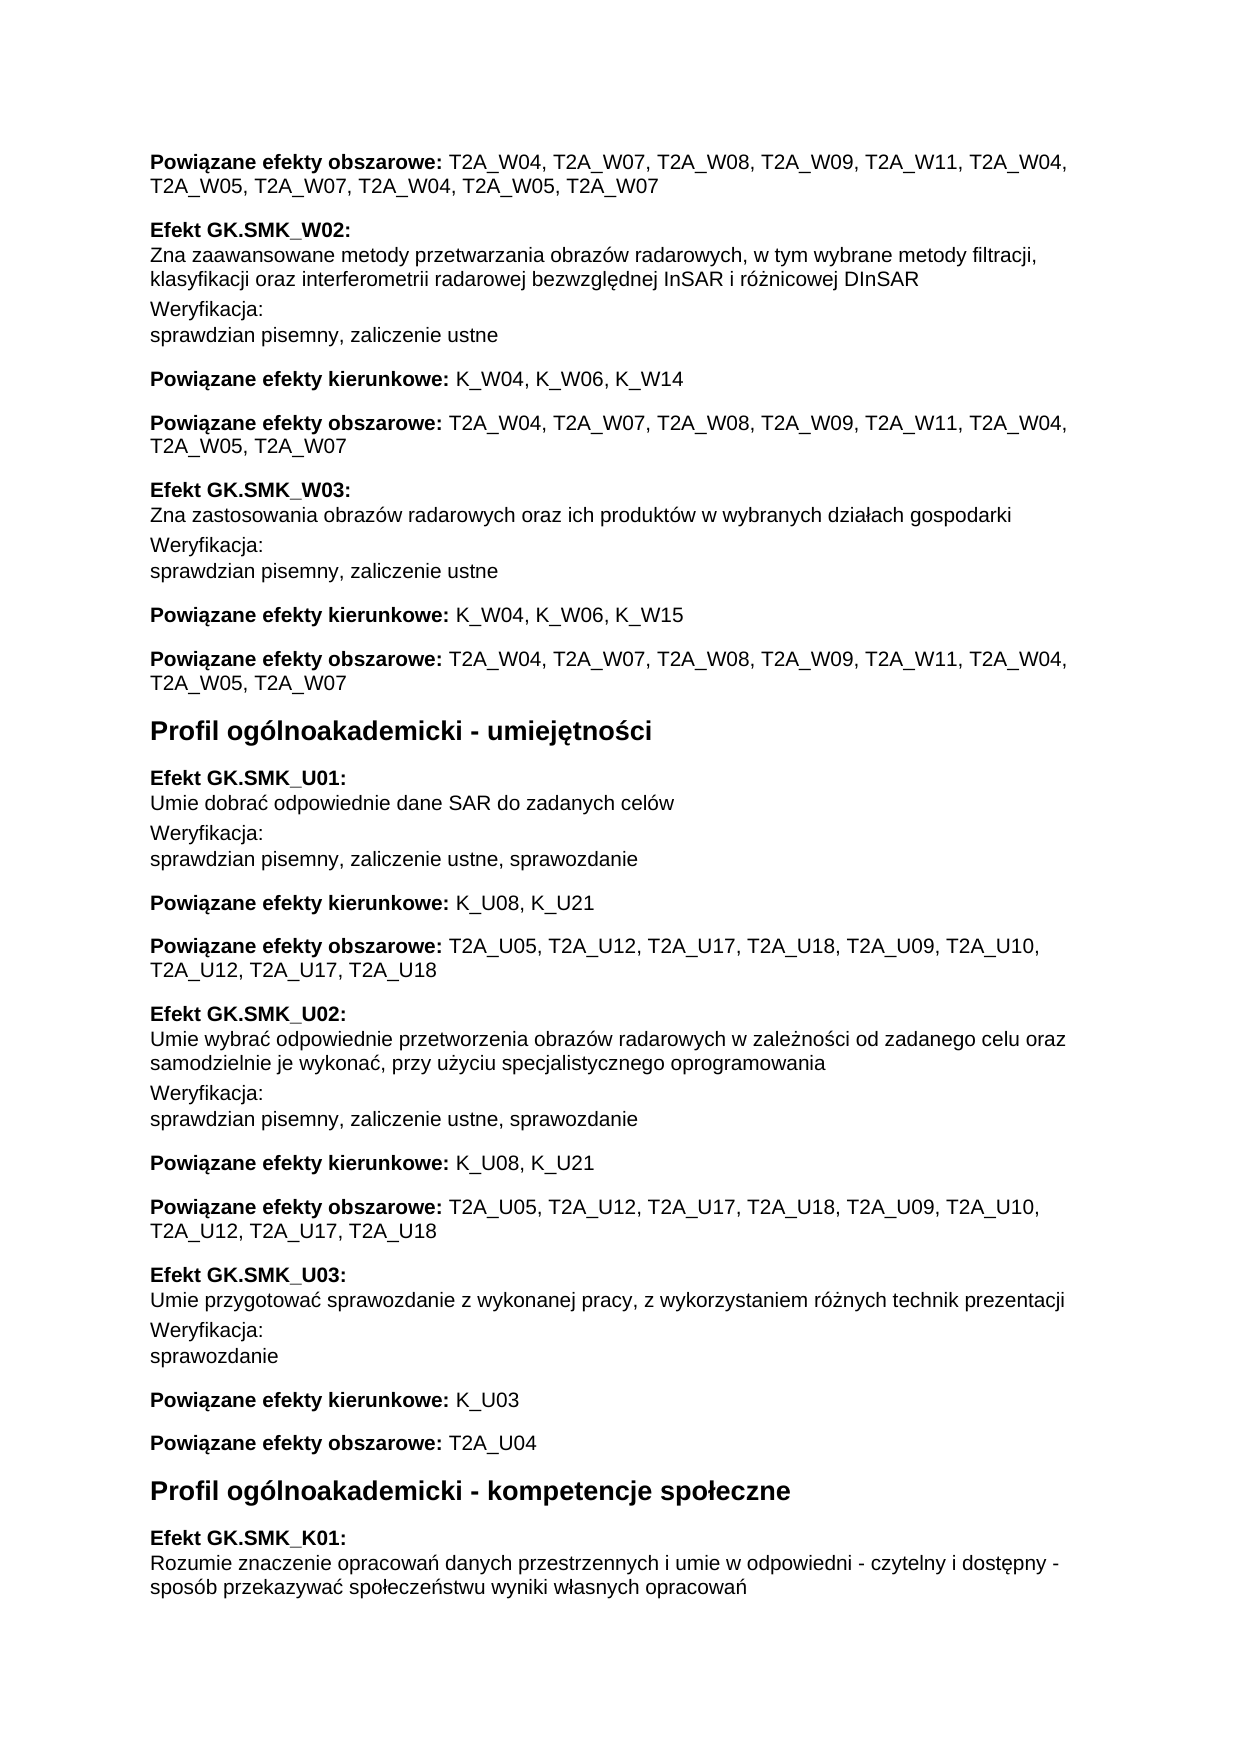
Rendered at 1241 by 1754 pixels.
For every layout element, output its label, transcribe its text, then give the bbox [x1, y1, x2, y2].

text Powiązane efekty obszarowe: T2A_W04, T2A_W07, T2A_W08, T2A_W09, T2A_W11, T2A_W04, T2A_W05, T2A_W07, T2A_W04, T2A_W05, T2A_W07 [150, 150, 1090, 198]
text Efekt GK.SMK_U03: [150, 1262, 1090, 1286]
text Efekt GK.SMK_U02: [150, 1002, 1090, 1026]
text Weryfikacja: [150, 821, 1090, 845]
text Powiązane efekty kierunkowe: K_W04, K_W06, K_W14 [150, 367, 1090, 391]
text Umie wybrać odpowiednie przetworzenia obrazów radarowych w zależności od zadanego celu oraz samodzielnie je wykonać, przy użyciu specjalistycznego oprogramowania [150, 1027, 1090, 1075]
text Efekt GK.SMK_W03: [150, 478, 1090, 502]
text Powiązane efekty obszarowe: T2A_U04 [150, 1431, 1090, 1455]
text Efekt GK.SMK_K01: [150, 1526, 1090, 1550]
text Weryfikacja: [150, 1318, 1090, 1342]
text sprawozdanie [150, 1344, 1090, 1368]
text Efekt GK.SMK_W02: [150, 218, 1090, 242]
text sprawdzian pisemny, zaliczenie ustne, sprawozdanie [150, 1107, 1090, 1131]
text Powiązane efekty obszarowe: T2A_W04, T2A_W07, T2A_W08, T2A_W09, T2A_W11, T2A_W04, T2A_W05, T2A_W07 [150, 647, 1090, 695]
text Powiązane efekty obszarowe: T2A_U05, T2A_U12, T2A_U17, T2A_U18, T2A_U09, T2A_U10, T2A_U12, T2A_U17, T2A_U18 [150, 934, 1090, 982]
text Powiązane efekty kierunkowe: K_U03 [150, 1387, 1090, 1411]
text Efekt GK.SMK_U01: [150, 766, 1090, 789]
text Umie dobrać odpowiednie dane SAR do zadanych celów [150, 791, 1090, 814]
text Powiązane efekty obszarowe: T2A_W04, T2A_W07, T2A_W08, T2A_W09, T2A_W11, T2A_W04, T2A_W05, T2A_W07 [150, 410, 1090, 458]
subtitle Profil ogólnoakademicki - kompetencje społeczne [150, 1475, 1090, 1506]
text Powiązane efekty kierunkowe: K_U08, K_U21 [150, 1151, 1090, 1175]
text Weryfikacja: [150, 297, 1090, 321]
text Zna zaawansowane metody przetwarzania obrazów radarowych, w tym wybrane metody filtracji, klasyfikacji oraz interferometrii radarowej bezwzględnej InSAR i różnicowej DInSAR [150, 243, 1090, 291]
text sprawdzian pisemny, zaliczenie ustne [150, 559, 1090, 583]
text Zna zastosowania obrazów radarowych oraz ich produktów w wybranych działach gospodarki [150, 503, 1090, 527]
text Rozumie znaczenie opracowań danych przestrzennych i umie w odpowiedni - czytelny i dostępny - sposób przekazywać społeczeństwu wyniki własnych opracowań [150, 1551, 1090, 1599]
text Weryfikacja: [150, 1081, 1090, 1105]
text Powiązane efekty obszarowe: T2A_U05, T2A_U12, T2A_U17, T2A_U18, T2A_U09, T2A_U10, T2A_U12, T2A_U17, T2A_U18 [150, 1195, 1090, 1243]
text sprawdzian pisemny, zaliczenie ustne [150, 323, 1090, 347]
text Powiązane efekty kierunkowe: K_U08, K_U21 [150, 891, 1090, 914]
text Weryfikacja: [150, 533, 1090, 557]
text Umie przygotować sprawozdanie z wykonanej pracy, z wykorzystaniem różnych technik prezentacji [150, 1287, 1090, 1311]
text Powiązane efekty kierunkowe: K_W04, K_W06, K_W15 [150, 603, 1090, 627]
text sprawdzian pisemny, zaliczenie ustne, sprawozdanie [150, 847, 1090, 871]
subtitle Profil ogólnoakademicki - umiejętności [150, 714, 1090, 746]
